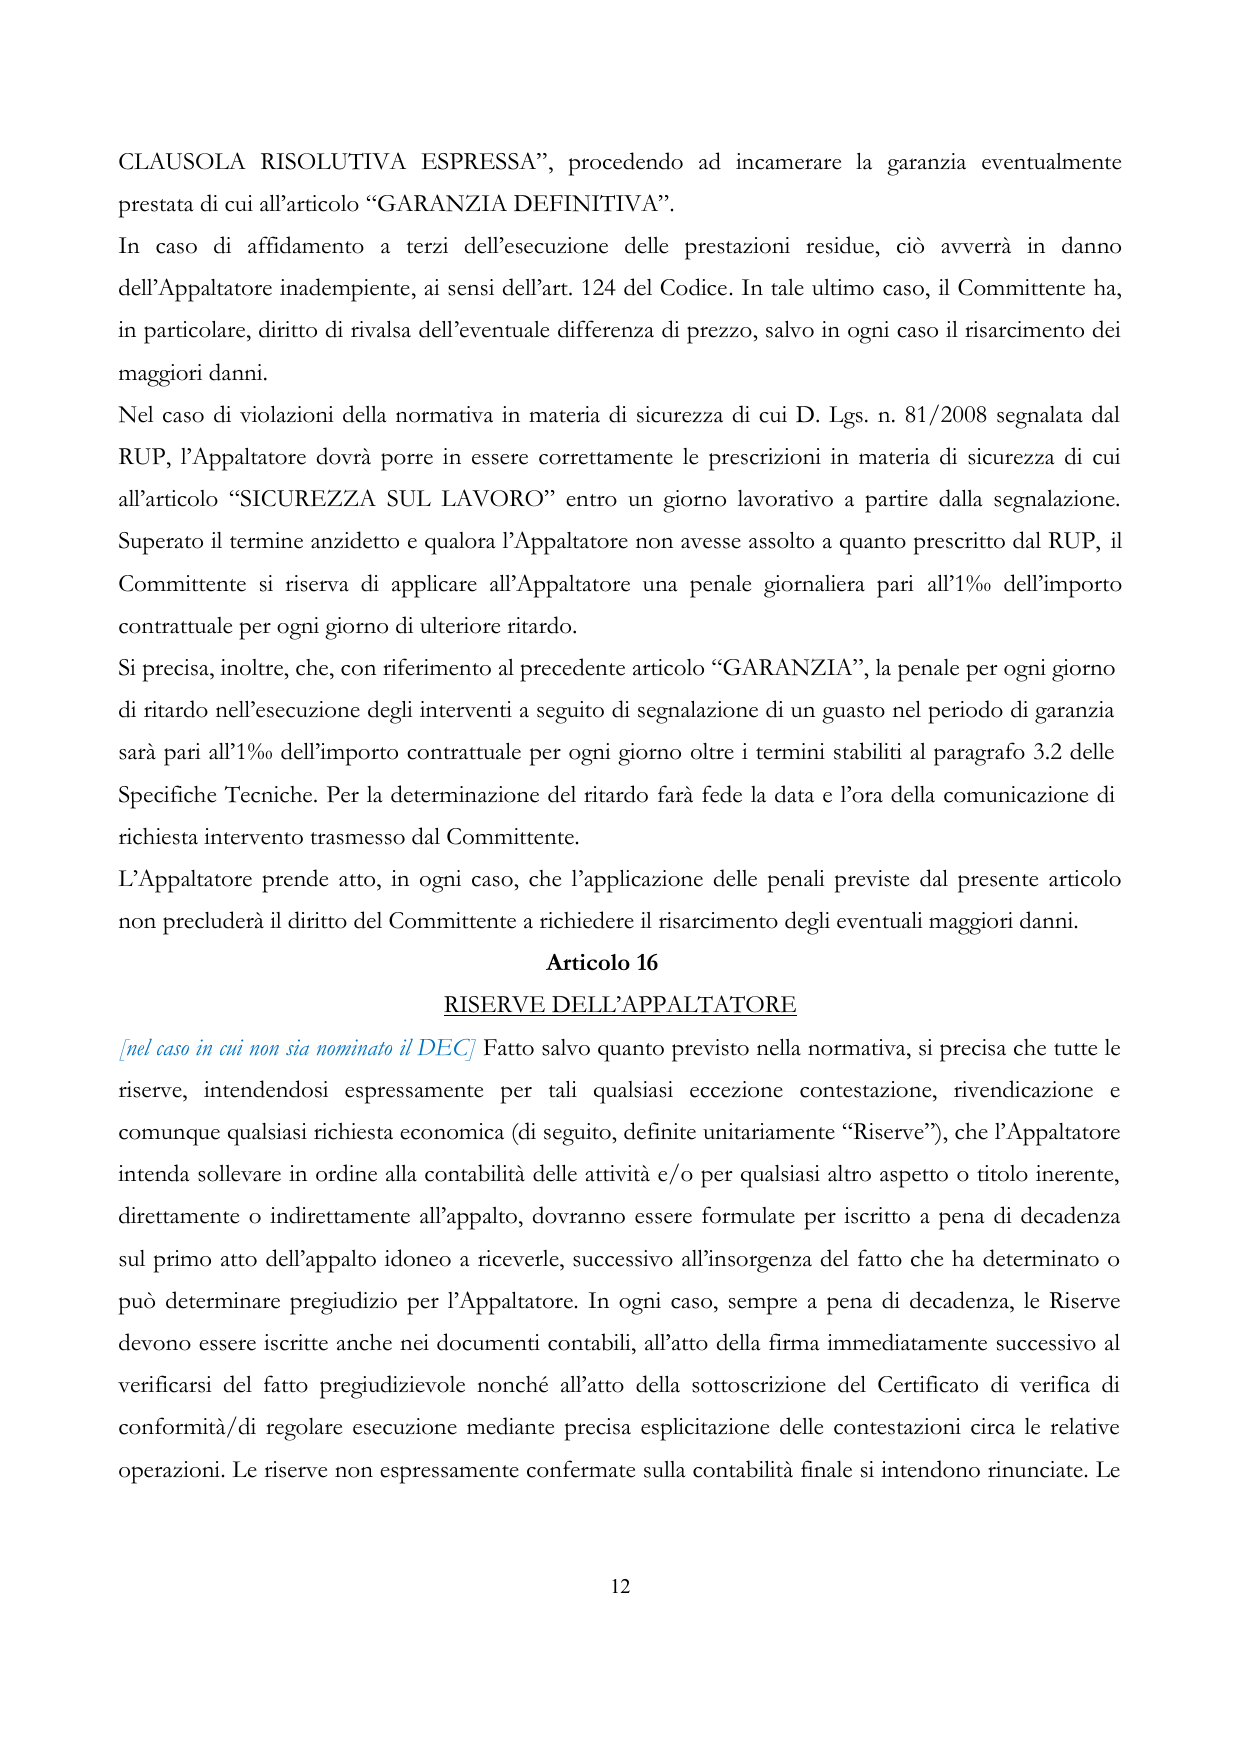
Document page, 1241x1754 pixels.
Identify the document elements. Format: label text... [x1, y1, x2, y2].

text L’Appaltatore prende atto, in ogni caso, che l’applicazione delle penali previste dal presente articolo non precluderà il diritto del Committente a richiedere il risarcimento degli eventuali maggiori danni. [118, 865, 1122, 935]
subtitle RISERVE DELL’APPALTATORE [118, 991, 1122, 1019]
text In caso di affidamento a terzi dell’esecuzione delle prestazioni residue, ciò avverrà in danno dell’Appaltatore inadempiente, ai sensi dell’art. 124 del Codice. In tale ultimo caso, il Committente ha, in particolare, diritto di rivalsa dell’eventuale differenza di prezzo, salvo in ogni caso il risarcimento dei maggiori danni. [118, 232, 1122, 387]
text Nel caso di violazioni della normativa in materia di sicurezza di cui D. Lgs. n. 81/2008 segnalata dal RUP, l’Appaltatore dovrà porre in essere correttamente le prescrizioni in materia di sicurezza di cui all’articolo “SICUREZZA SUL LAVORO” entro un giorno lavorativo a partire dalla segnalazione. Superato il termine anzidetto e qualora l’Appaltatore non avesse assolto a quanto prescritto dal RUP, il Committente si riserva di applicare all’Appaltatore una penale giornaliera pari all’1‰ dell’importo contrattuale per ogni giorno di ulteriore ritardo. [118, 401, 1122, 640]
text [118, 148, 1122, 218]
text Si precisa, inoltre, che, con riferimento al precedente articolo “GARANZIA”, la penale per ogni giorno di ritardo nell’esecuzione degli interventi a seguito di segnalazione di un guasto nel periodo di garanzia sarà pari all’1‰ dell’importo contrattuale per ogni giorno oltre i termini stabiliti al paragrafo 3.2 delle Specifiche Tecniche. Per la determinazione del ritardo farà fede la data e l’ora della comunicazione di richiesta intervento trasmesso dal Committente. [118, 654, 1117, 851]
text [118, 1033, 1122, 1483]
